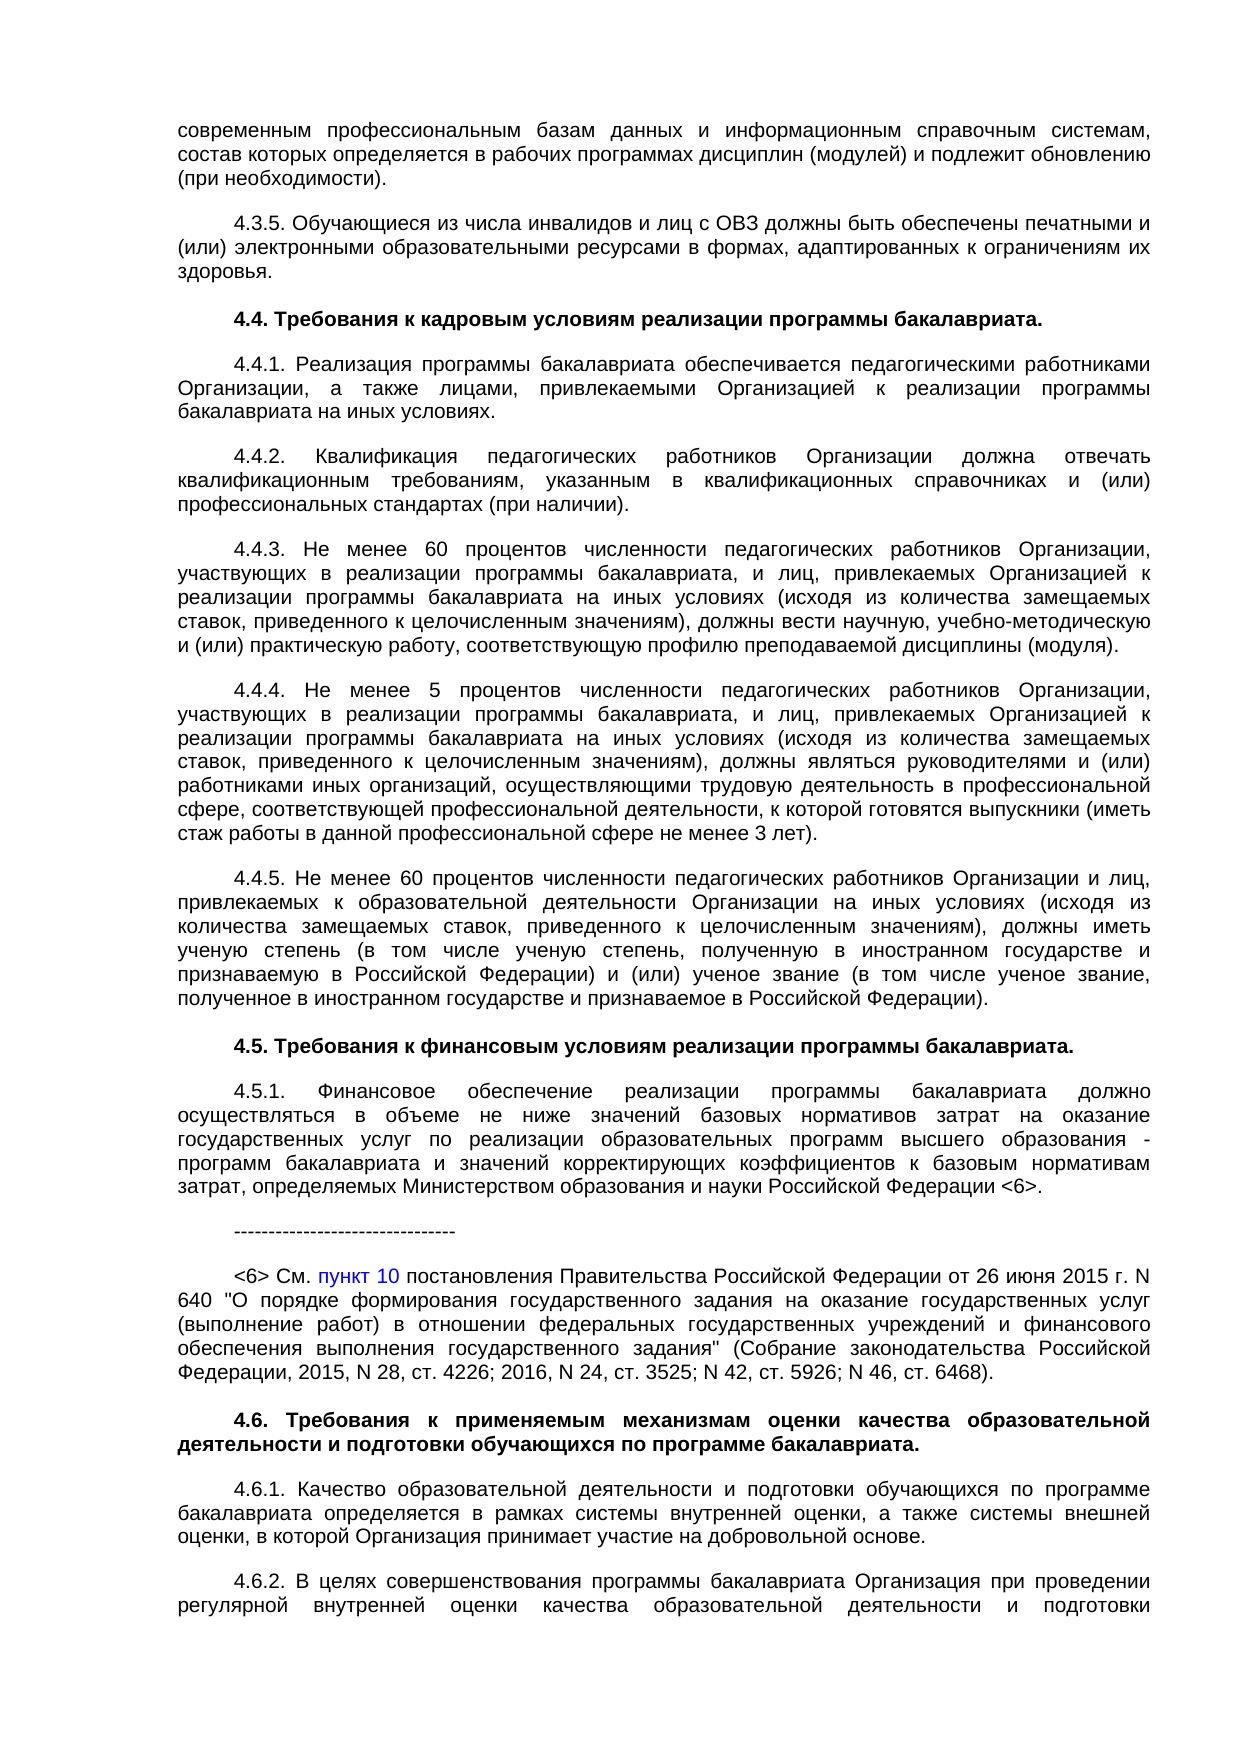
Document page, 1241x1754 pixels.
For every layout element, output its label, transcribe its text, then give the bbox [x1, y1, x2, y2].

title 4.5. Требования к финансовым условиям реализации программы бакалавриата. [177, 1034, 1152, 1058]
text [177, 1569, 1152, 1617]
text <6> См. пункт 10 постановления Правительства Российской Федерации от 26 июня 2015 г. N 640 "О порядке формирования государственного задания на оказание государственных услуг (выполнение работ) в отношении федеральных государственных учреждений и финансового обеспечения выполнения государственного задания" (Собрание законодательства Российской Федерации, 2015, N 28, ст. 4226; 2016, N 24, ст. 3525; N 42, ст. 5926; N 46, ст. 6468). [177, 1264, 1152, 1384]
text 4.4.1. Реализация программы бакалавриата обеспечивается педагогическими работниками Организации, а также лицами, привлекаемыми Организацией к реализации программы бакалавриата на иных условиях. [177, 351, 1152, 423]
text 4.4.3. Не менее 60 процентов численности педагогических работников Организации, участвующих в реализации программы бакалавриата, и лиц, привлекаемых Организацией к реализации программы бакалавриата на иных условиях (исходя из количества замещаемых ставок, приведенного к целочисленным значениям), должны вести научную, учебно-методическую и (или) практическую работу, соответствующую профилю преподаваемой дисциплины (модуля). [177, 537, 1152, 657]
title 4.6. Требования к применяемым механизмам оценки качества образовательной деятельности и подготовки обучающихся по программе бакалавриата. [177, 1408, 1152, 1456]
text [177, 118, 1152, 190]
text 4.5.1. Финансовое обеспечение реализации программы бакалавриата должно осуществляться в объеме не ниже значений базовых нормативов затрат на оказание государственных услуг по реализации образовательных программ высшего образования - программ бакалавриата и значений корректирующих коэффициентов к базовым нормативам затрат, определяемых Министерством образования и науки Российской Федерации <6>. [177, 1078, 1152, 1198]
text -------------------------------- [177, 1219, 1152, 1243]
text 4.4.4. Не менее 5 процентов численности педагогических работников Организации, участвующих в реализации программы бакалавриата, и лиц, привлекаемых Организацией к реализации программы бакалавриата на иных условиях (исходя из количества замещаемых ставок, приведенного к целочисленным значениям), должны являться руководителями и (или) работниками иных организаций, осуществляющими трудовую деятельность в профессиональной сфере, соответствующей профессиональной деятельности, к которой готовятся выпускники (иметь стаж работы в данной профессиональной сфере не менее 3 лет). [177, 677, 1152, 845]
text 4.3.5. Обучающиеся из числа инвалидов и лиц с ОВЗ должны быть обеспечены печатными и (или) электронными образовательными ресурсами в формах, адаптированных к ограничениям их здоровья. [177, 211, 1152, 283]
title 4.4. Требования к кадровым условиям реализации программы бакалавриата. [177, 307, 1152, 331]
text 4.6.1. Качество образовательной деятельности и подготовки обучающихся по программе бакалавриата определяется в рамках системы внутренней оценки, а также системы внешней оценки, в которой Организация принимает участие на добровольной основе. [177, 1476, 1152, 1548]
text 4.4.5. Не менее 60 процентов численности педагогических работников Организации и лиц, привлекаемых к образовательной деятельности Организации на иных условиях (исходя из количества замещаемых ставок, приведенного к целочисленным значениям), должны иметь ученую степень (в том числе ученую степень, полученную в иностранном государстве и признаваемую в Российской Федерации) и (или) ученое звание (в том числе ученое звание, полученное в иностранном государстве и признаваемое в Российской Федерации). [177, 866, 1152, 1010]
text 4.4.2. Квалификация педагогических работников Организации должна отвечать квалификационным требованиям, указанным в квалификационных справочниках и (или) профессиональных стандартах (при наличии). [177, 444, 1152, 516]
